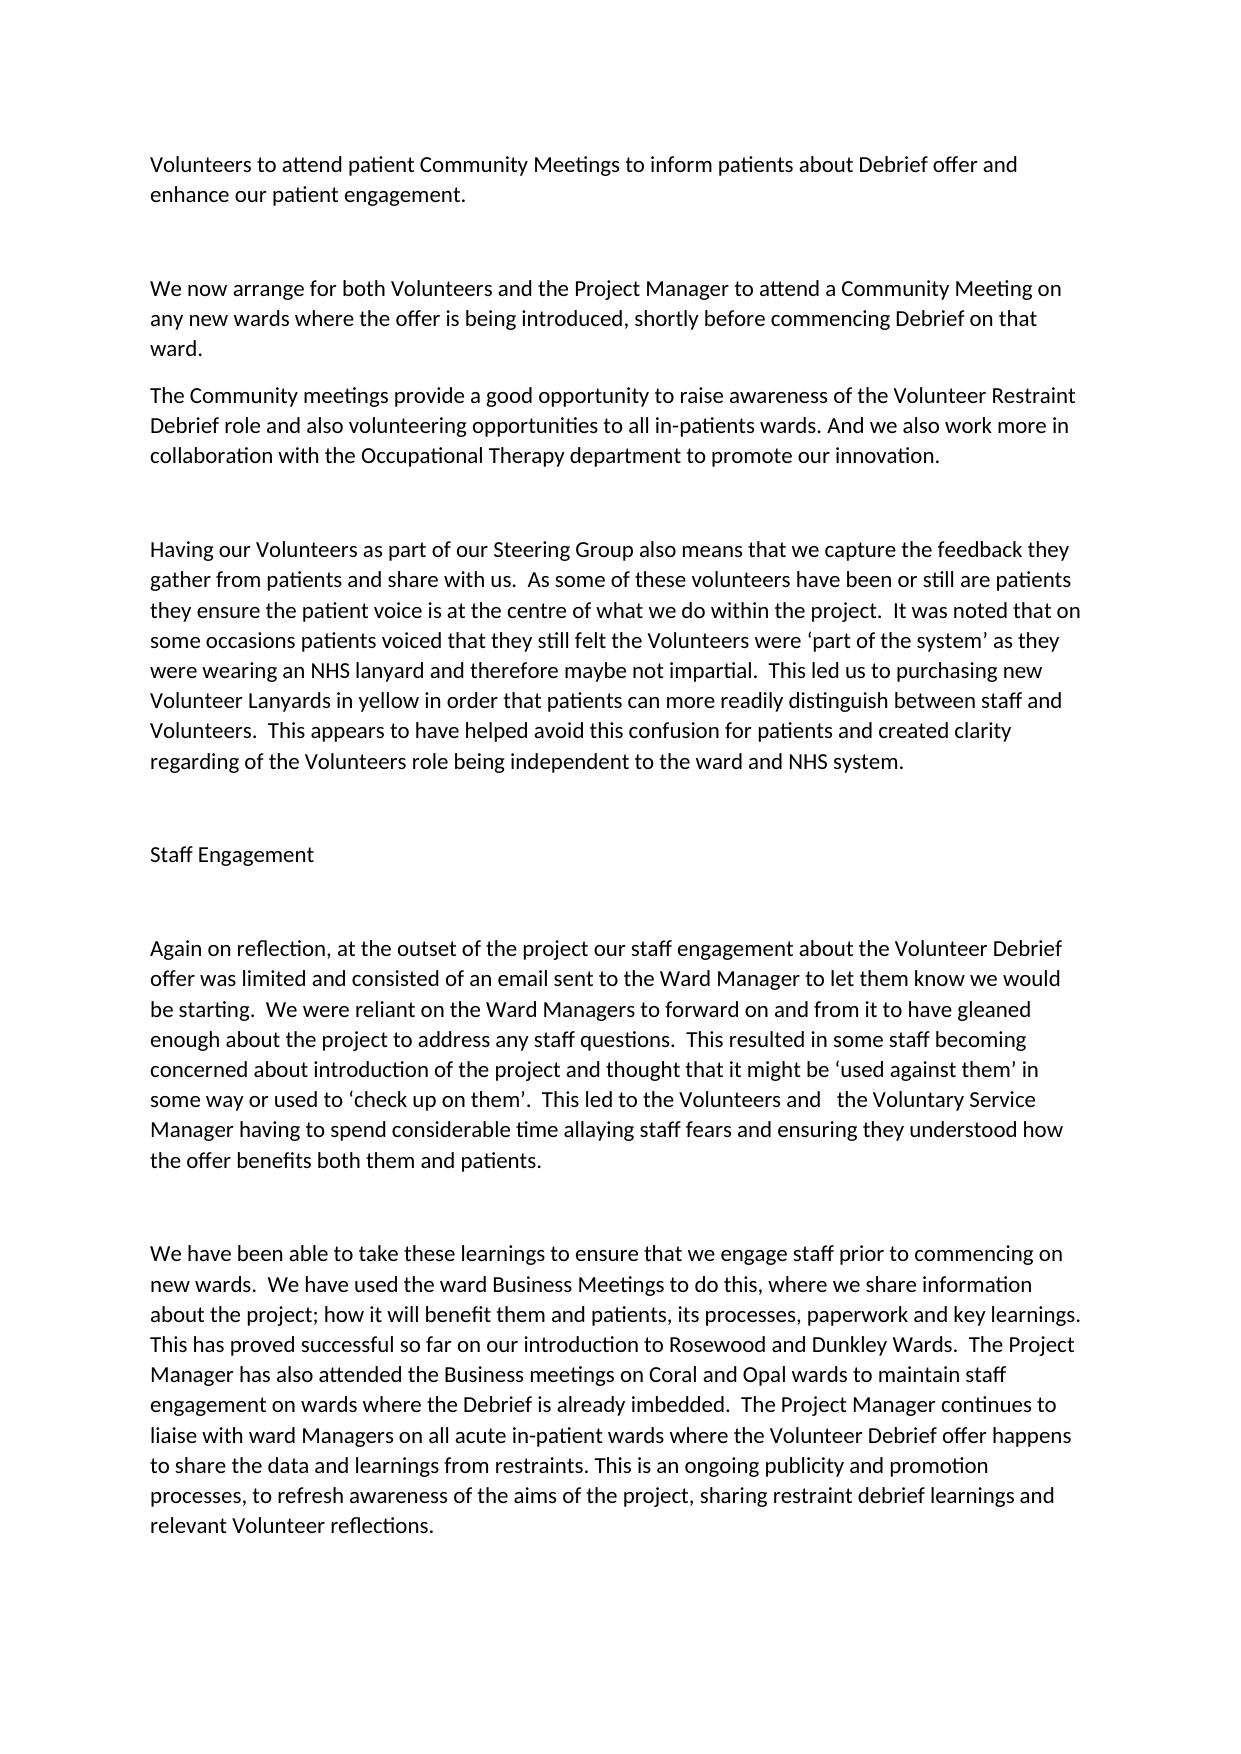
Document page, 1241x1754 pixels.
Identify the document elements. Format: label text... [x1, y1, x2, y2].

text Staff Engagement [150, 841, 1090, 869]
text Having our Volunteers as part of our Steering Group also means that we capture the feedback they gather from patients and share with us. As some of these volunteers have been or still are patients they ensure the patient voice is at the centre of what we do within the project. It was noted that on some occasions patients voiced that they still felt the Volunteers were ‘part of the system’ as they were wearing an NHS lanyard and therefore maybe not impartial. This led us to purchasing new Volunteer Lanyards in yellow in order that patients can more readily distinguish between staff and Volunteers. This appears to have helped avoid this confusion for patients and created clarity regarding of the Volunteers role being independent to the ward and NHS system. [150, 535, 1090, 775]
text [150, 150, 1090, 208]
text Again on reflection, at the outset of the project our staff engagement about the Volunteer Debrief offer was limited and consisted of an email sent to the Ward Manager to let them know we would be starting. We were reliant on the Ward Managers to forward on and from it to have gleaned enough about the project to address any staff questions. This resulted in some staff becoming concerned about introduction of the project and thought that it might be ‘used against them’ in some way or used to ‘check up on them’. This led to the Volunteers and the Voluntary Service Manager having to spend considerable time allaying staff fears and ensuring they understood how the offer benefits both them and patients. [150, 934, 1090, 1174]
text The Community meetings provide a good opportunity to raise awareness of the Volunteer Restraint Debrief role and also volunteering opportunities to all in-patients wards. And we also work more in collaboration with the Occupational Therapy department to promote our innovation. [150, 381, 1090, 470]
text We have been able to take these learnings to ensure that we engage staff prior to commencing on new wards. We have used the ward Business Meetings to do this, where we share information about the project; how it will benefit them and patients, its processes, paperwork and key learnings. This has proved successful so far on our introduction to Rosewood and Dunkley Wards. The Project Manager has also attended the Business meetings on Coral and Opal wards to maintain staff engagement on wards where the Debrief is already imbedded. The Project Manager continues to liaise with ward Managers on all acute in-patient wards where the Volunteer Debrief offer happens to share the data and learnings from restraints. This is an ongoing publicity and promotion processes, to refresh awareness of the aims of the project, sharing restraint debrief learnings and relevant Volunteer reflections. [150, 1239, 1090, 1539]
text We now arrange for both Volunteers and the Project Manager to attend a Community Meeting on any new wards where the offer is being introduced, shortly before commencing Debrief on that ward. [150, 274, 1090, 362]
